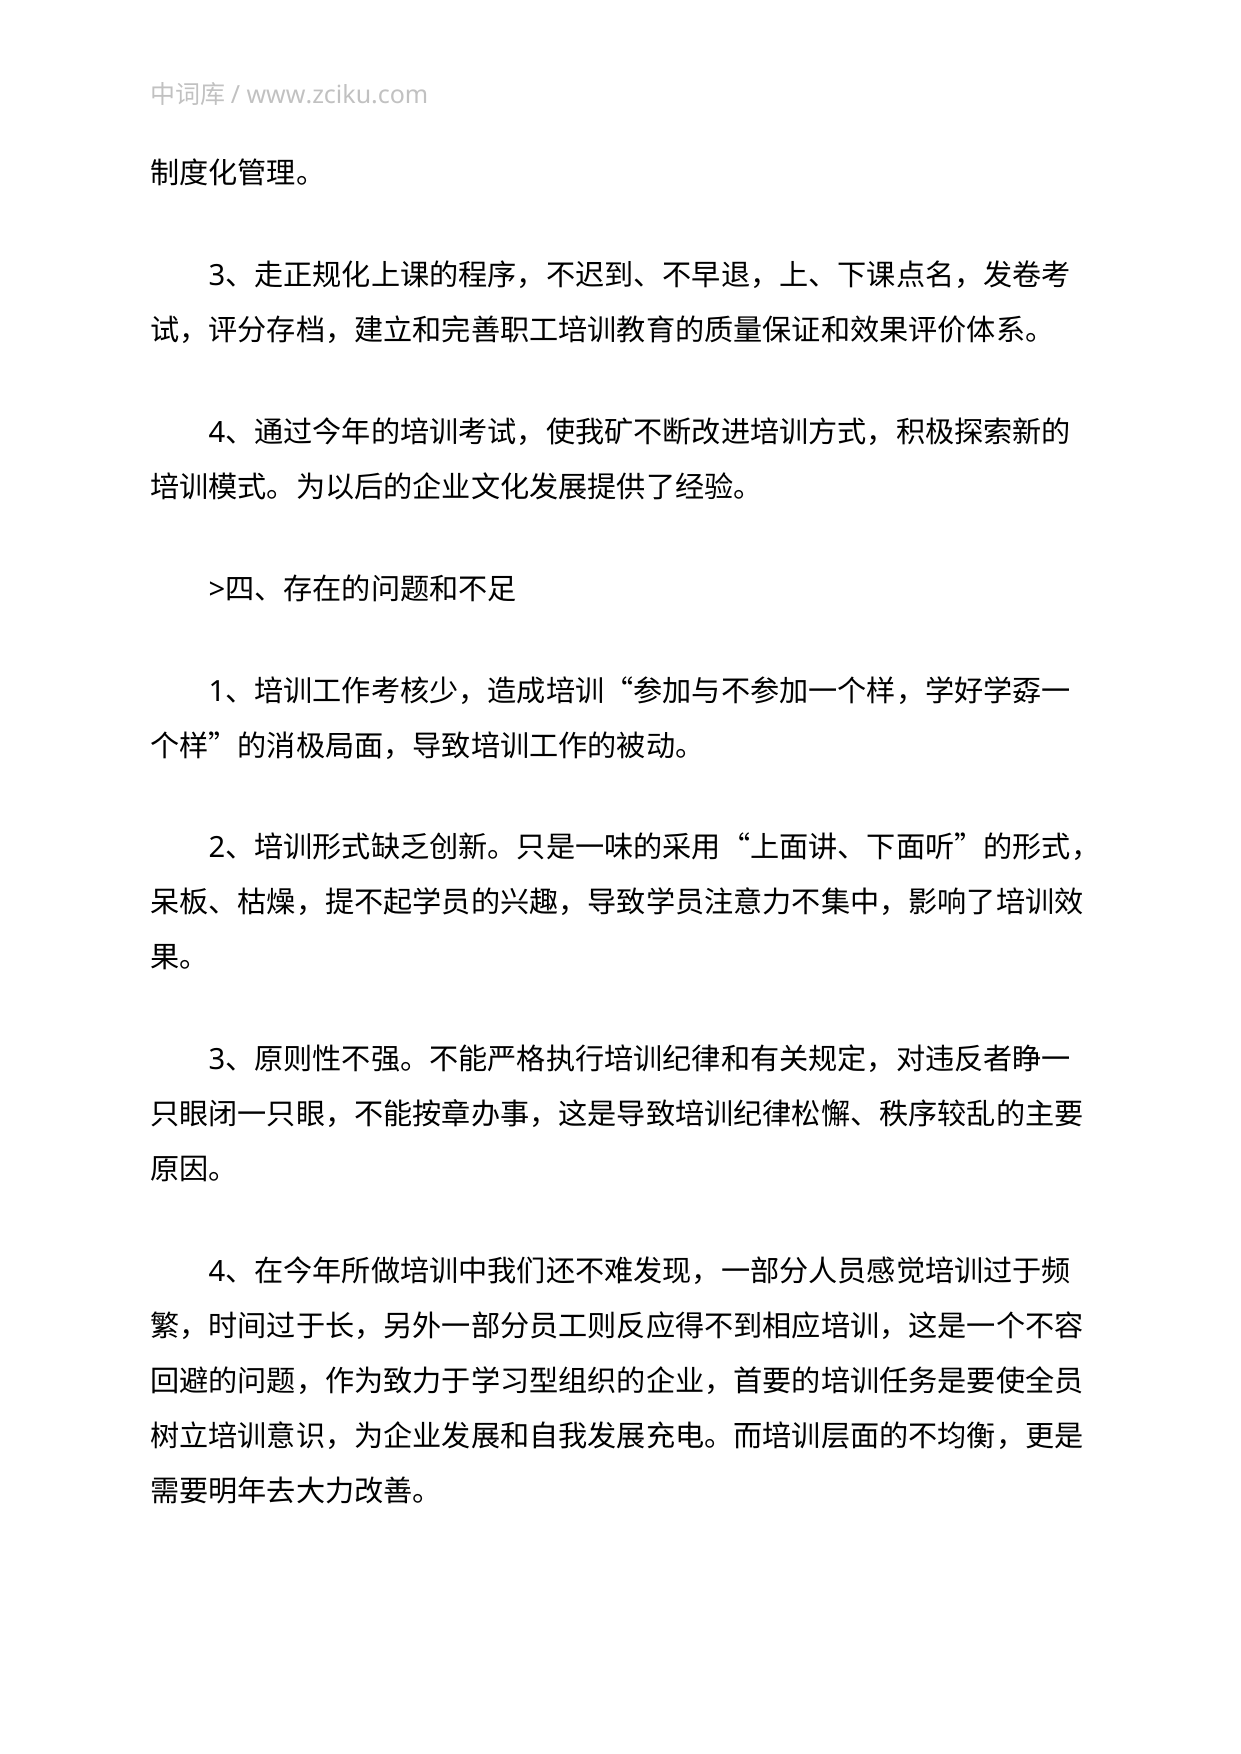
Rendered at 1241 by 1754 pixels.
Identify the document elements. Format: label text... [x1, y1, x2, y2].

text 3、原则性不强。不能严格执行培训纪律和有关规定，对违反者睁一只眼闭一只眼，不能按章办事，这是导致培训纪律松懈、秩序较乱的主要原因。 [150, 1036, 1090, 1188]
text 4、通过今年的培训考试，使我矿不断改进培训方式，积极探索新的培训模式。为以后的企业文化发展提供了经验。 [150, 408, 1090, 506]
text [150, 150, 1090, 192]
text >四、存在的问题和不足 [150, 565, 1090, 608]
text 4、在今年所做培训中我们还不难发现，一部分人员感觉培训过于频繁，时间过于长，另外一部分员工则反应得不到相应培训，这是一个不容回避的问题，作为致力于学习型组织的企业，首要的培训任务是要使全员树立培训意识，为企业发展和自我发展充电。而培训层面的不均衡，更是需要明年去大力改善。 [150, 1247, 1090, 1509]
text 3、走正规化上课的程序，不迟到、不早退，上、下课点名，发卷考试，评分存档，建立和完善职工培训教育的质量保证和效果评价体系。 [150, 252, 1090, 349]
text 1、培训工作考核少，造成培训“参加与不参加一个样，学好学孬一个样”的消极局面，导致培训工作的被动。 [150, 667, 1090, 764]
text 2、培训形式缺乏创新。只是一味的采用“上面讲、下面听”的形式，呆板、枯燥，提不起学员的兴趣，导致学员注意力不集中，影响了培训效果。 [150, 824, 1090, 976]
